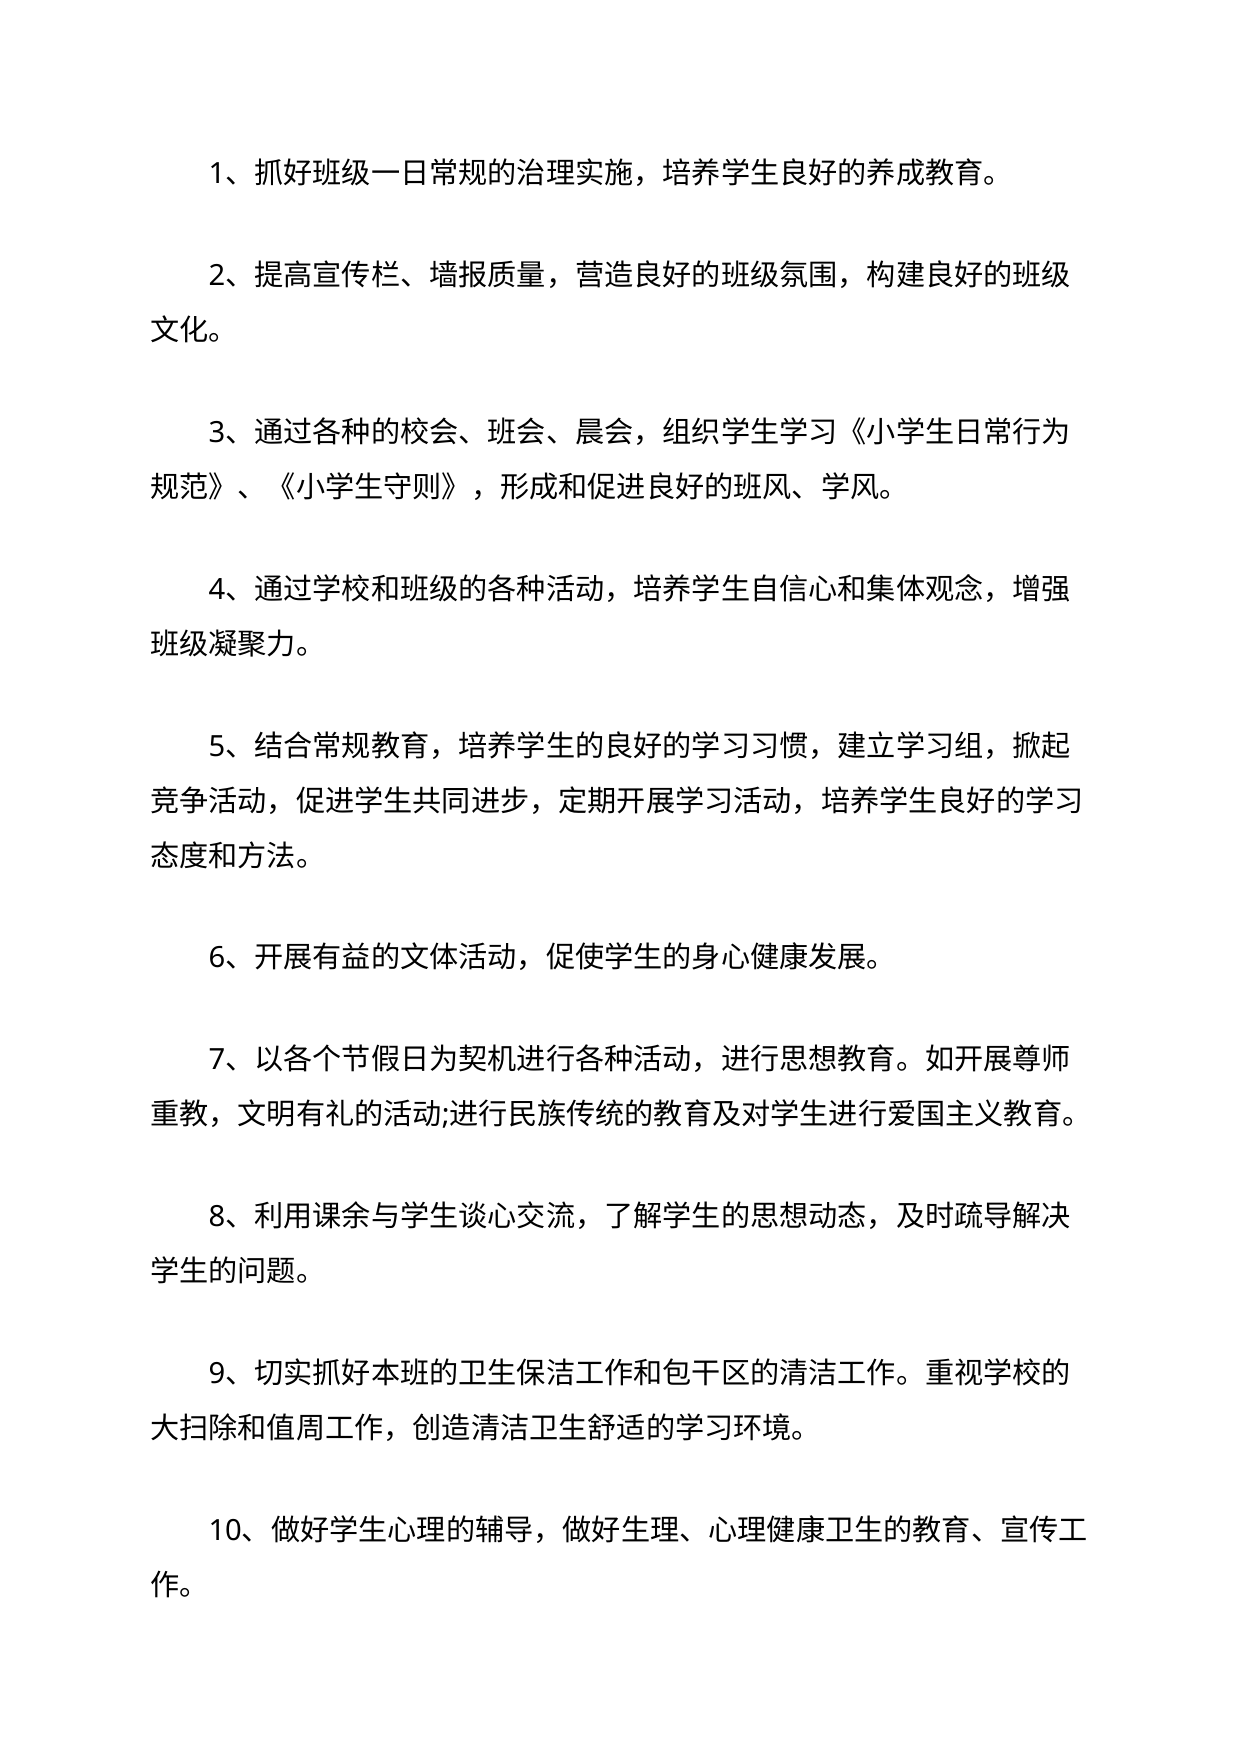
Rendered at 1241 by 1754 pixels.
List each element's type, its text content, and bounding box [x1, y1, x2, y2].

text 7、以各个节假日为契机进行各种活动，进行思想教育。如开展尊师重教，文明有礼的活动;进行民族传统的教育及对学生进行爱国主义教育。 [150, 1036, 1090, 1133]
text 6、开展有益的文体活动，促使学生的身心健康发展。 [150, 934, 1090, 976]
text 2、提高宣传栏、墙报质量，营造良好的班级氛围，构建良好的班级文化。 [150, 252, 1090, 349]
text 3、通过各种的校会、班会、晨会，组织学生学习《小学生日常行为规范》、《小学生守则》，形成和促进良好的班风、学风。 [150, 409, 1090, 506]
text 4、通过学校和班级的各种活动，培养学生自信心和集体观念，增强班级凝聚力。 [150, 566, 1090, 663]
text 10、做好学生心理的辅导，做好生理、心理健康卫生的教育、宣传工作。 [150, 1506, 1090, 1604]
text 5、结合常规教育，培养学生的良好的学习习惯，建立学习组，掀起竞争活动，促进学生共同进步，定期开展学习活动，培养学生良好的学习态度和方法。 [150, 722, 1090, 874]
text 8、利用课余与学生谈心交流，了解学生的思想动态，及时疏导解决学生的问题。 [150, 1193, 1090, 1290]
text 9、切实抓好本班的卫生保洁工作和包干区的清洁工作。重视学校的大扫除和值周工作，创造清洁卫生舒适的学习环境。 [150, 1350, 1090, 1447]
text 1、抓好班级一日常规的治理实施，培养学生良好的养成教育。 [150, 150, 1090, 192]
